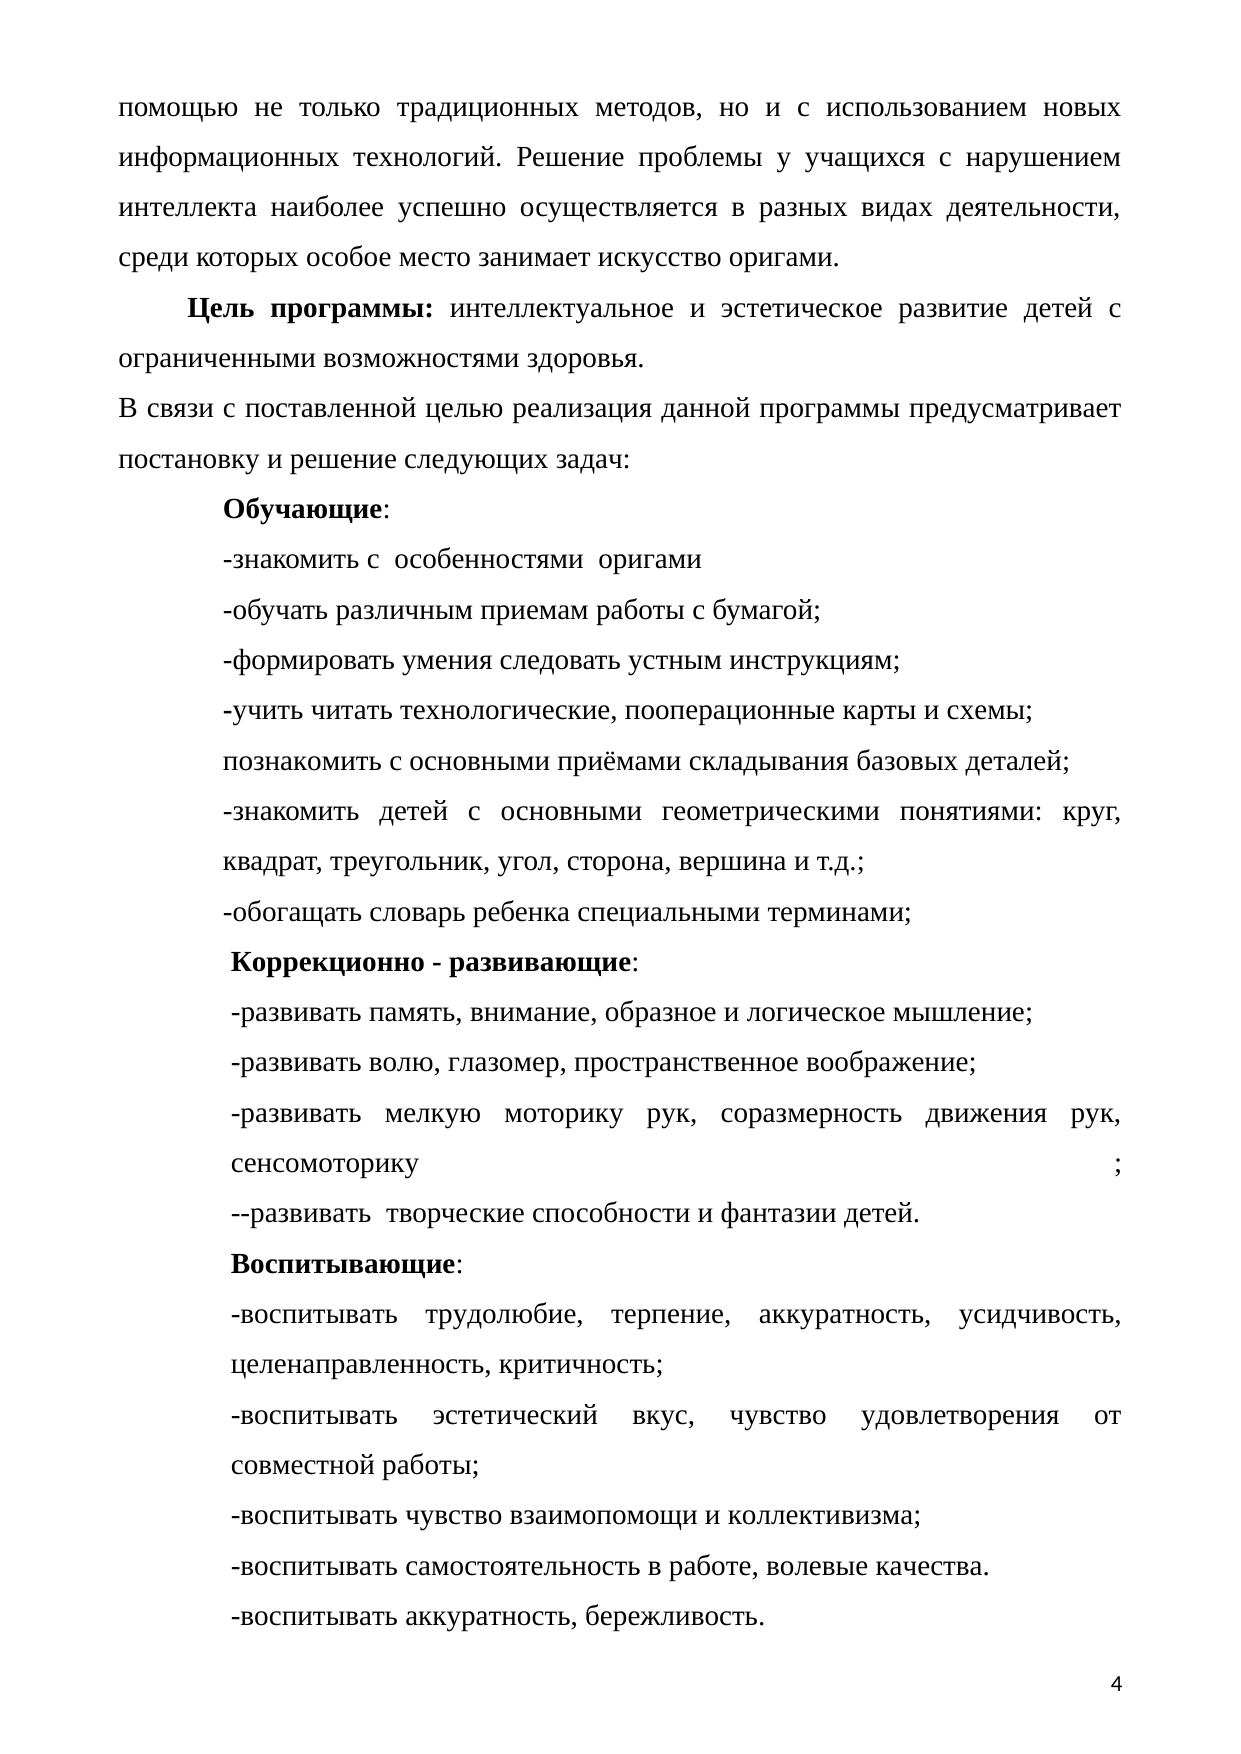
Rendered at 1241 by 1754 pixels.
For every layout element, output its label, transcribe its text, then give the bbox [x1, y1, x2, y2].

text -знакомить детей с основными геометрическими понятиями: круг, квадрат, треугольник, угол, сторона, вершина и т.д.; [223, 793, 1122, 877]
text Обучающие: [223, 491, 1122, 525]
text -знакомить с особенностями оригами [223, 541, 1122, 575]
text -развивать волю, глазомер, пространственное воображение; [231, 1044, 1122, 1078]
text -формировать умения следовать устным инструкциям; [223, 642, 1122, 676]
text -воспитывать эстетический вкус, чувство удовлетворения от совместной работы; [231, 1397, 1122, 1481]
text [118, 89, 1122, 273]
text -воспитывать чувство взаимопомощи и коллективизма; [231, 1497, 1122, 1531]
text -воспитывать аккуратность, бережливость. [231, 1598, 1122, 1632]
text В связи с поставленной целью реализация данной программы предусматривает постановку и решение следующих задач: [118, 391, 1122, 474]
text -обогащать словарь ребенка специальными терминами; [223, 894, 1122, 927]
text -развивать мелкую моторику рук, соразмерность движения рук, сенсомоторику ; --развивать творческие способности и фантазии детей. [231, 1095, 1122, 1229]
text познакомить с основными приёмами складывания базовых деталей; [223, 743, 1122, 776]
text Цель программы: интеллектуальное и эстетическое развитие детей с ограниченными возможностями здоровья. [118, 290, 1122, 374]
text -обучать различным приемам работы с бумагой; [223, 592, 1122, 625]
text -воспитывать самостоятельность в работе, волевые качества. [231, 1548, 1122, 1581]
text -учить читать технологические, пооперационные карты и схемы; [223, 692, 1122, 726]
text Воспитывающие: [231, 1246, 1122, 1279]
text -воспитывать трудолюбие, терпение, аккуратность, усидчивость, целенаправленность, критичность; [231, 1296, 1122, 1380]
text Коррекционно - развивающие: [231, 944, 1122, 977]
text -развивать память, внимание, образное и логическое мышление; [231, 994, 1122, 1028]
